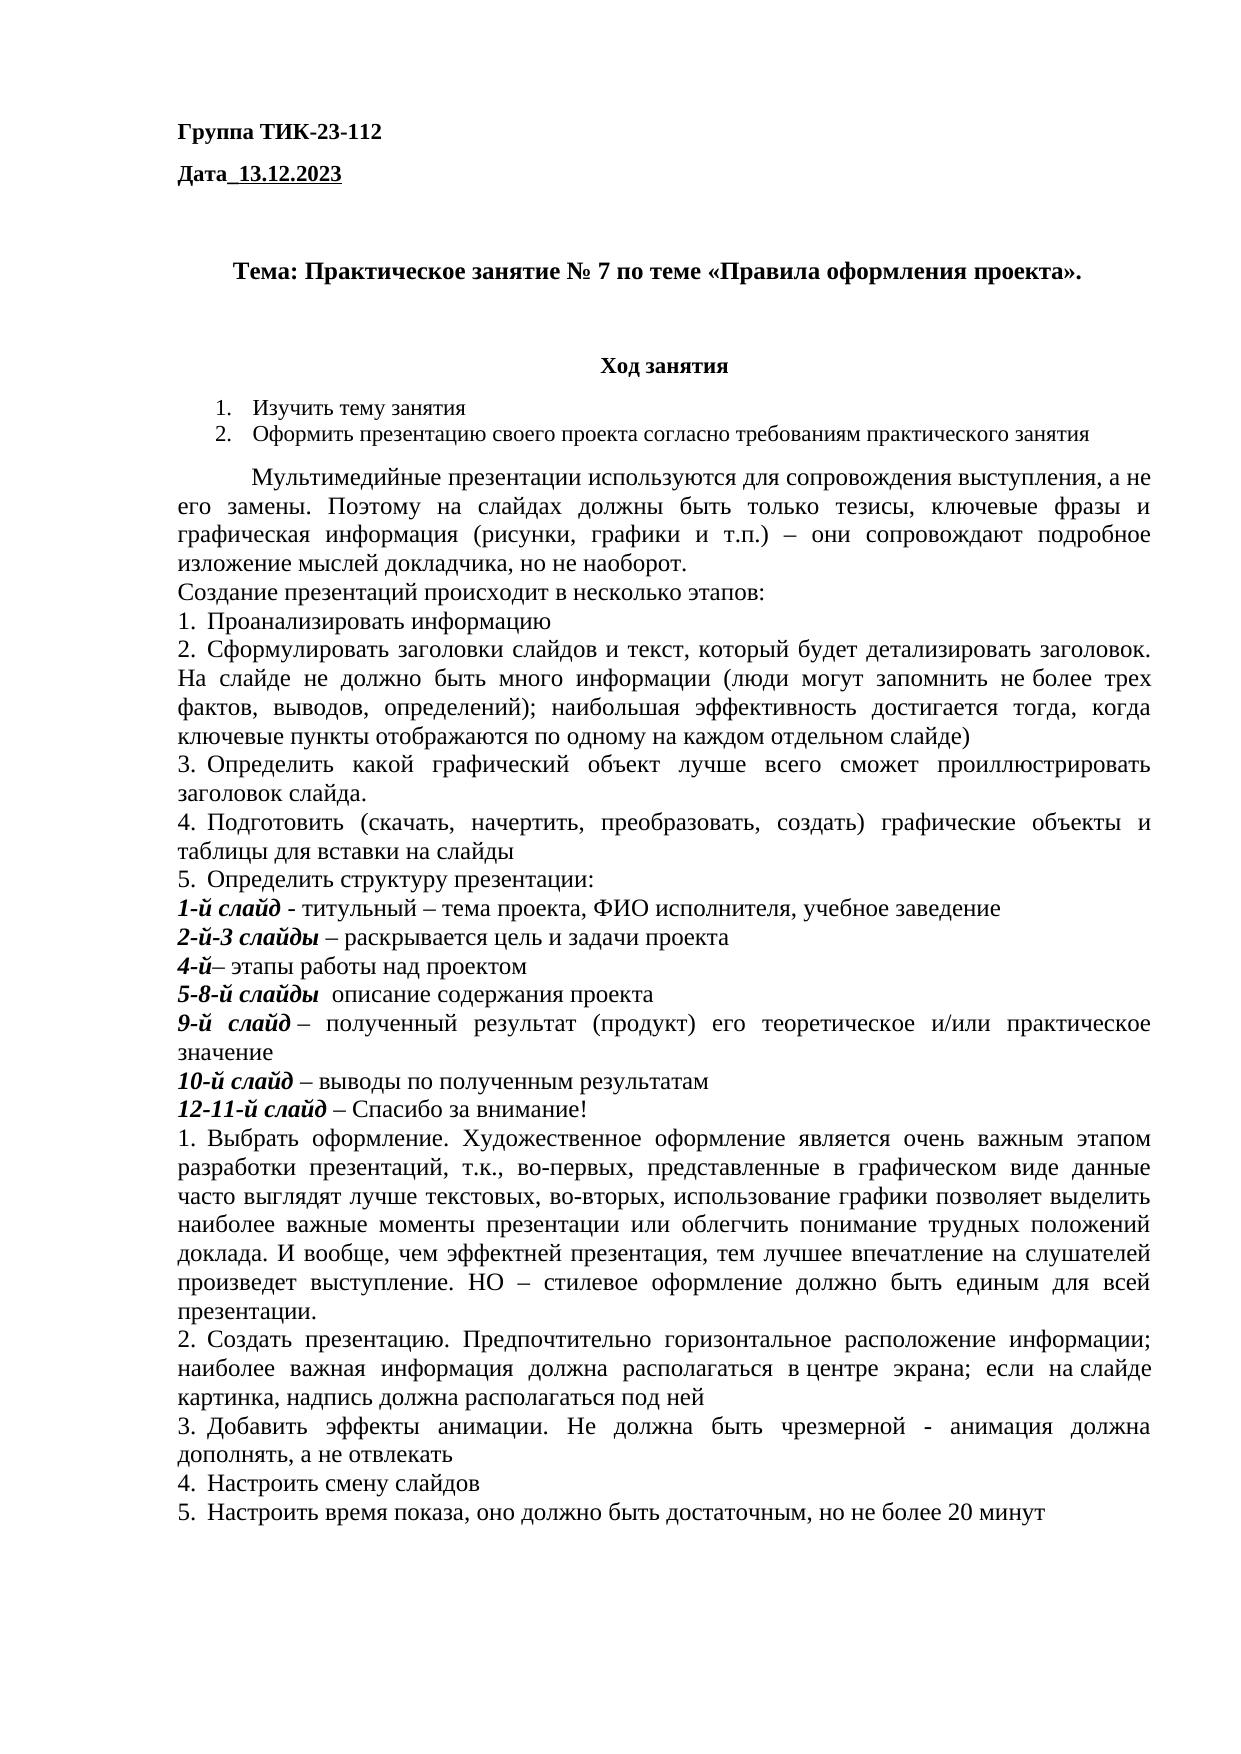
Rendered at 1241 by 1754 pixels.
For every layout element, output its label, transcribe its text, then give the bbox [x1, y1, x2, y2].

text 9-й слайд – полученный результат (продукт) его теоретическое и/или практическое значение [177, 1008, 1152, 1066]
list Добавить эффекты анимации. Не должна быть чрезмерной - анимация должна дополнять, а не отвлекать [177, 1411, 1152, 1468]
list Изучить тему занятия [215, 394, 1152, 420]
text Ход занятия [177, 352, 1152, 378]
list Сформулировать заголовки слайдов и текст, который будет детализировать заголовок. На слайде не должно быть много информации (люди могут запомнить не более трех фактов, выводов, определений); наибольшая эффективность достигается тогда, когда ключевые пункты отображаются по одному на каждом отдельном слайде) [177, 634, 1152, 749]
text 5-8-й слайды описание содержания проекта [177, 979, 1152, 1008]
text 10-й слайд – выводы по полученным результатам [177, 1066, 1152, 1094]
list Определить структуру презентации: [177, 864, 1152, 893]
list Выбрать оформление. Художественное оформление является очень важным этапом разработки презентаций, т.к., во-первых, представленные в графическом виде данные часто выглядят лучше текстовых, во-вторых, использование графики позволяет выделить наиболее важные моменты презентации или облегчить понимание трудных положений доклада. И вообще, чем эффектней презентация, тем лучшее впечатление на слушателей произведет выступление. НО – стилевое оформление должно быть единым для всей презентации. [177, 1123, 1152, 1324]
text 12-11-й слайд – Спасибо за внимание! [177, 1094, 1152, 1123]
text 4-й– этапы работы над проектом [177, 951, 1152, 979]
list Настроить смену слайдов [177, 1468, 1152, 1497]
text Создание презентаций происходит в несколько этапов: [177, 577, 1152, 606]
list Создать презентацию. Предпочтительно горизонтальное расположение информации; наиболее важная информация должна располагаться в центре экрана; если на слайде картинка, надпись должна располагаться под ней [177, 1324, 1152, 1411]
text 2-й-3 слайды – раскрывается цель и задачи проекта [177, 922, 1152, 951]
text Тема: Практическое занятие № 7 по теме «Правила оформления проекта». [177, 256, 1137, 285]
list Проанализировать информацию [177, 606, 1152, 634]
text 1-й слайд - титульный – тема проекта, ФИО исполнителя, учебное заведение [177, 893, 1152, 922]
text Мультимедийные презентации используются для сопровождения выступления, а не его замены. Поэтому на слайдах должны быть только тезисы, ключевые фразы и графическая информация (рисунки, графики и т.п.) – они сопровождают подробное изложение мыслей докладчика, но не наоборот. [177, 462, 1152, 577]
list Оформить презентацию своего проекта согласно требованиям практического занятия [215, 420, 1152, 446]
list Настроить время показа, оно должно быть достаточным, но не более 20 минут [177, 1497, 1152, 1526]
list Определить какой графический объект лучше всего сможет проиллюстрировать заголовок слайда. [177, 749, 1152, 807]
text Группа ТИК-23-112 [177, 118, 1152, 144]
text Дата_13.12.2023 [177, 160, 1152, 186]
list Подготовить (скачать, начертить, преобразовать, создать) графические объекты и таблицы для вставки на слайды [177, 807, 1152, 864]
